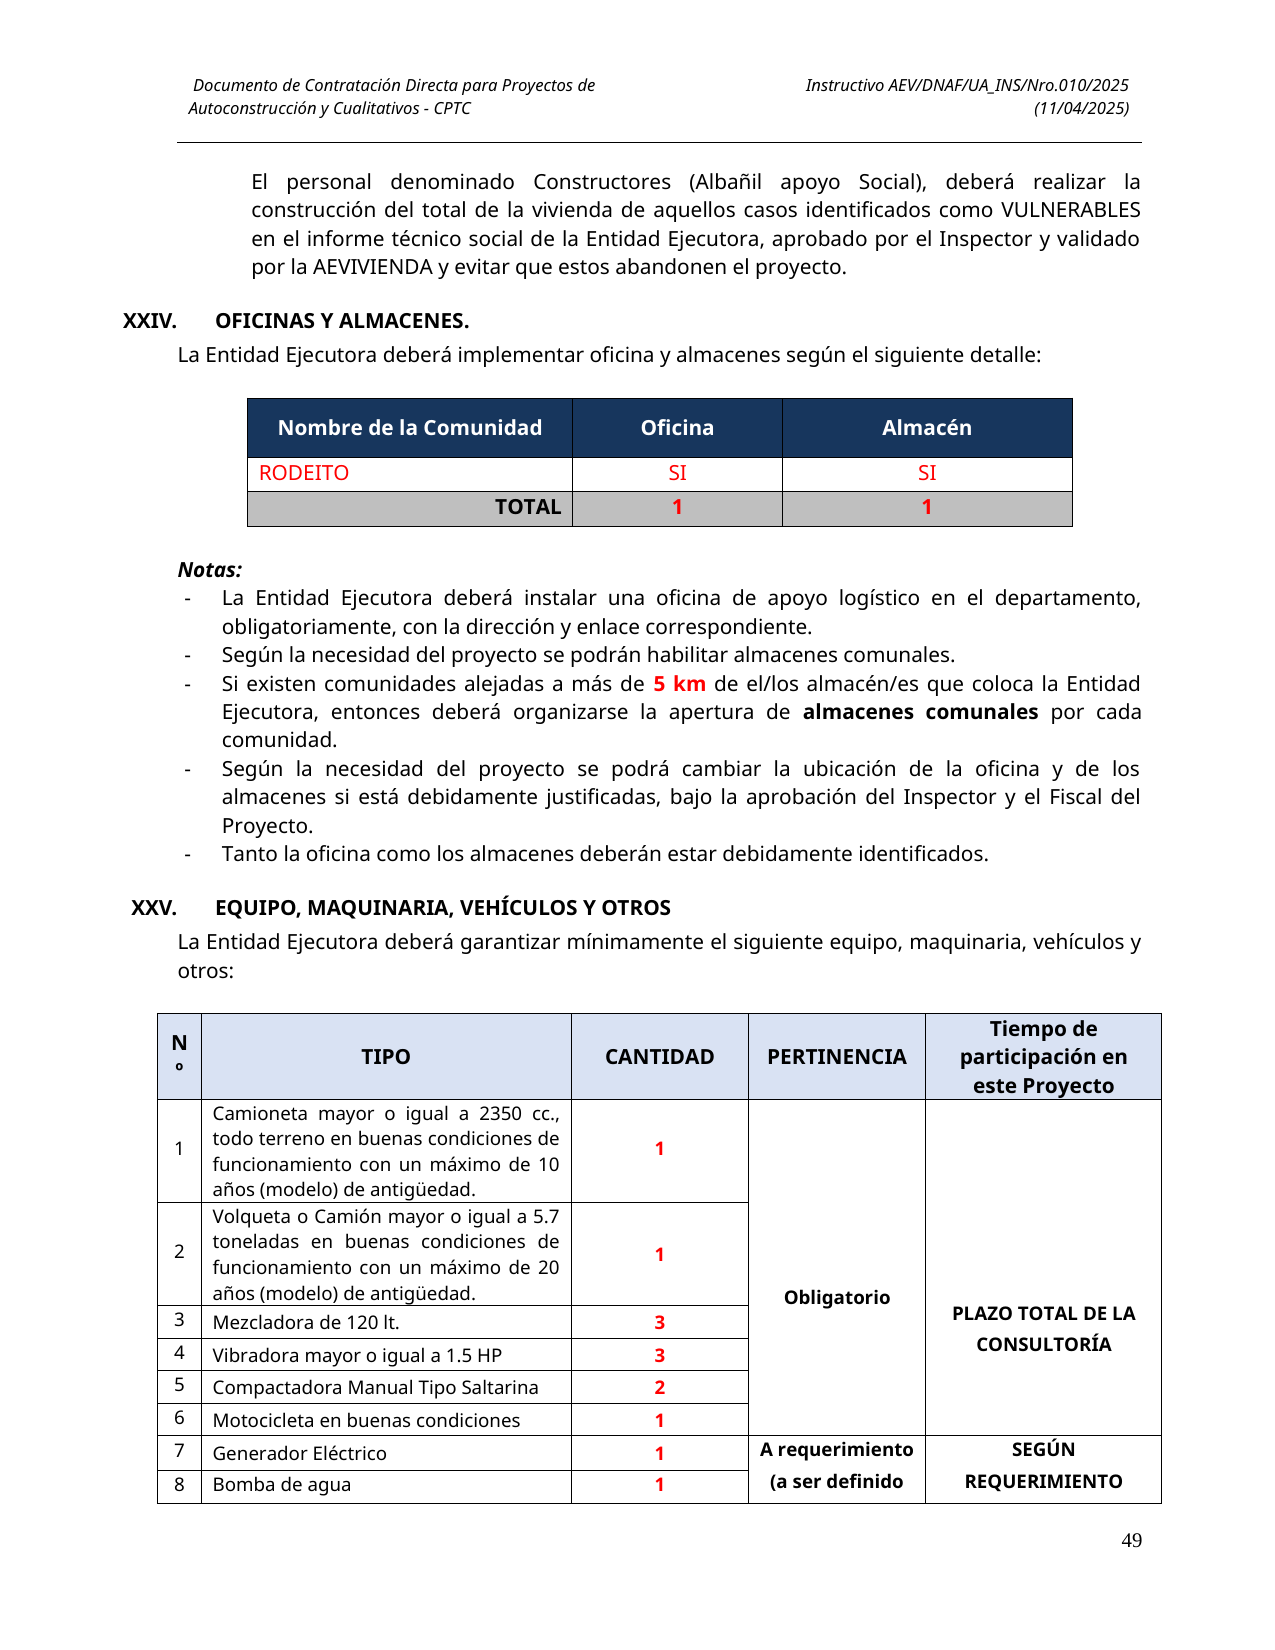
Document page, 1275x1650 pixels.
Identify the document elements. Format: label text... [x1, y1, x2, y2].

table_cell RODEITO [248, 458, 572, 491]
list Si existen comunidades alejadas a más de 5 km de el/los almacén/es que coloca la Entidad Ejecutora, entonces deberá organizarse la apertura de almacenes comunales por cada comunidad. [184, 669, 1142, 754]
text Notas: [177, 555, 1142, 583]
table_cell SI [573, 458, 782, 491]
table_cell PLAZO TOTAL DE LA CONSULTORÍA [926, 1100, 1161, 1435]
table_cell 1 [572, 1203, 748, 1305]
list Tanto la oficina como los almacenes deberán estar debidamente identificados. [184, 839, 1142, 868]
table_cell 2 [158, 1203, 201, 1305]
table_cell A requerimiento (a ser definido por el Fiscal) [749, 1436, 925, 1502]
table_header Nombre de la Comunidad [248, 399, 572, 457]
table_cell 1 [572, 1436, 748, 1470]
table_cell 3 [158, 1306, 201, 1338]
table_cell 1 [572, 1404, 748, 1435]
table_cell 7 [158, 1436, 201, 1470]
table_cell 1 [573, 492, 782, 526]
text La Entidad Ejecutora deberá implementar oficina y almacenes según el siguiente detalle: [177, 341, 1142, 369]
table_header Oficina [573, 399, 782, 457]
table_cell 3 [572, 1306, 748, 1338]
table_header TIPO [202, 1014, 571, 1099]
table_cell SI [783, 458, 1072, 491]
list OFICINAS Y ALMACENES. [177, 306, 1142, 334]
table_cell Compactadora Manual Tipo Saltarina [202, 1371, 571, 1403]
table_cell Bomba de agua [202, 1471, 571, 1502]
table_cell 3 [572, 1339, 748, 1370]
table_cell 1 [783, 492, 1072, 526]
table_cell Obligatorio [749, 1100, 925, 1435]
table_cell Volqueta o Camión mayor o igual a 5.7 toneladas en buenas condiciones de funcionamiento con un máximo de 20 años (modelo) de antigüedad. [202, 1203, 571, 1305]
table_cell Vibradora mayor o igual a 1.5 HP [202, 1339, 571, 1370]
table_cell 4 [158, 1339, 201, 1370]
table_header Almacén [783, 399, 1072, 457]
list Según la necesidad del proyecto se podrá cambiar la ubicación de la oficina y de los almacenes si está debidamente justificadas, bajo la aprobación del Inspector y el Fiscal del Proyecto. [184, 754, 1142, 839]
table_cell SEGÚN REQUERIMIENTO [926, 1436, 1161, 1502]
table_cell TOTAL [248, 492, 572, 526]
table_cell 6 [158, 1404, 201, 1435]
table_cell 1 [572, 1471, 748, 1502]
table_cell 1 [158, 1100, 201, 1202]
table_cell 5 [158, 1371, 201, 1403]
table_cell Generador Eléctrico [202, 1436, 571, 1470]
table_header CANTIDAD [572, 1014, 748, 1099]
list La Entidad Ejecutora deberá instalar una oficina de apoyo logístico en el departamento, obligatoriamente, con la dirección y enlace correspondiente. [184, 583, 1142, 640]
table_header PERTINENCIA [749, 1014, 925, 1099]
table_cell 2 [572, 1371, 748, 1403]
table_header Nº [158, 1014, 201, 1099]
text El personal denominado Constructores (Albañil apoyo Social), deberá realizar la construcción del total de la vivienda de aquellos casos identificados como VULNERABLES en el informe técnico social de la Entidad Ejecutora, aprobado por el Inspector y validado por la AEVIVIENDA y evitar que estos abandonen el proyecto. [251, 167, 1142, 281]
table_cell Motocicleta en buenas condiciones [202, 1404, 571, 1435]
table_cell 8 [158, 1471, 201, 1502]
list Según la necesidad del proyecto se podrán habilitar almacenes comunales. [184, 640, 1142, 669]
table_cell Camioneta mayor o igual a 2350 cc., todo terreno en buenas condiciones de funcionamiento con un máximo de 10 años (modelo) de antigüedad. [202, 1100, 571, 1202]
table_cell Mezcladora de 120 lt. [202, 1306, 571, 1338]
text La Entidad Ejecutora deberá garantizar mínimamente el siguiente equipo, maquinaria, vehículos y otros: [177, 927, 1142, 984]
table_header Tiempo de participación en este Proyecto [926, 1014, 1161, 1099]
list EQUIPO, MAQUINARIA, VEHÍCULOS Y OTROS [177, 893, 1142, 921]
table_cell 1 [572, 1100, 748, 1202]
